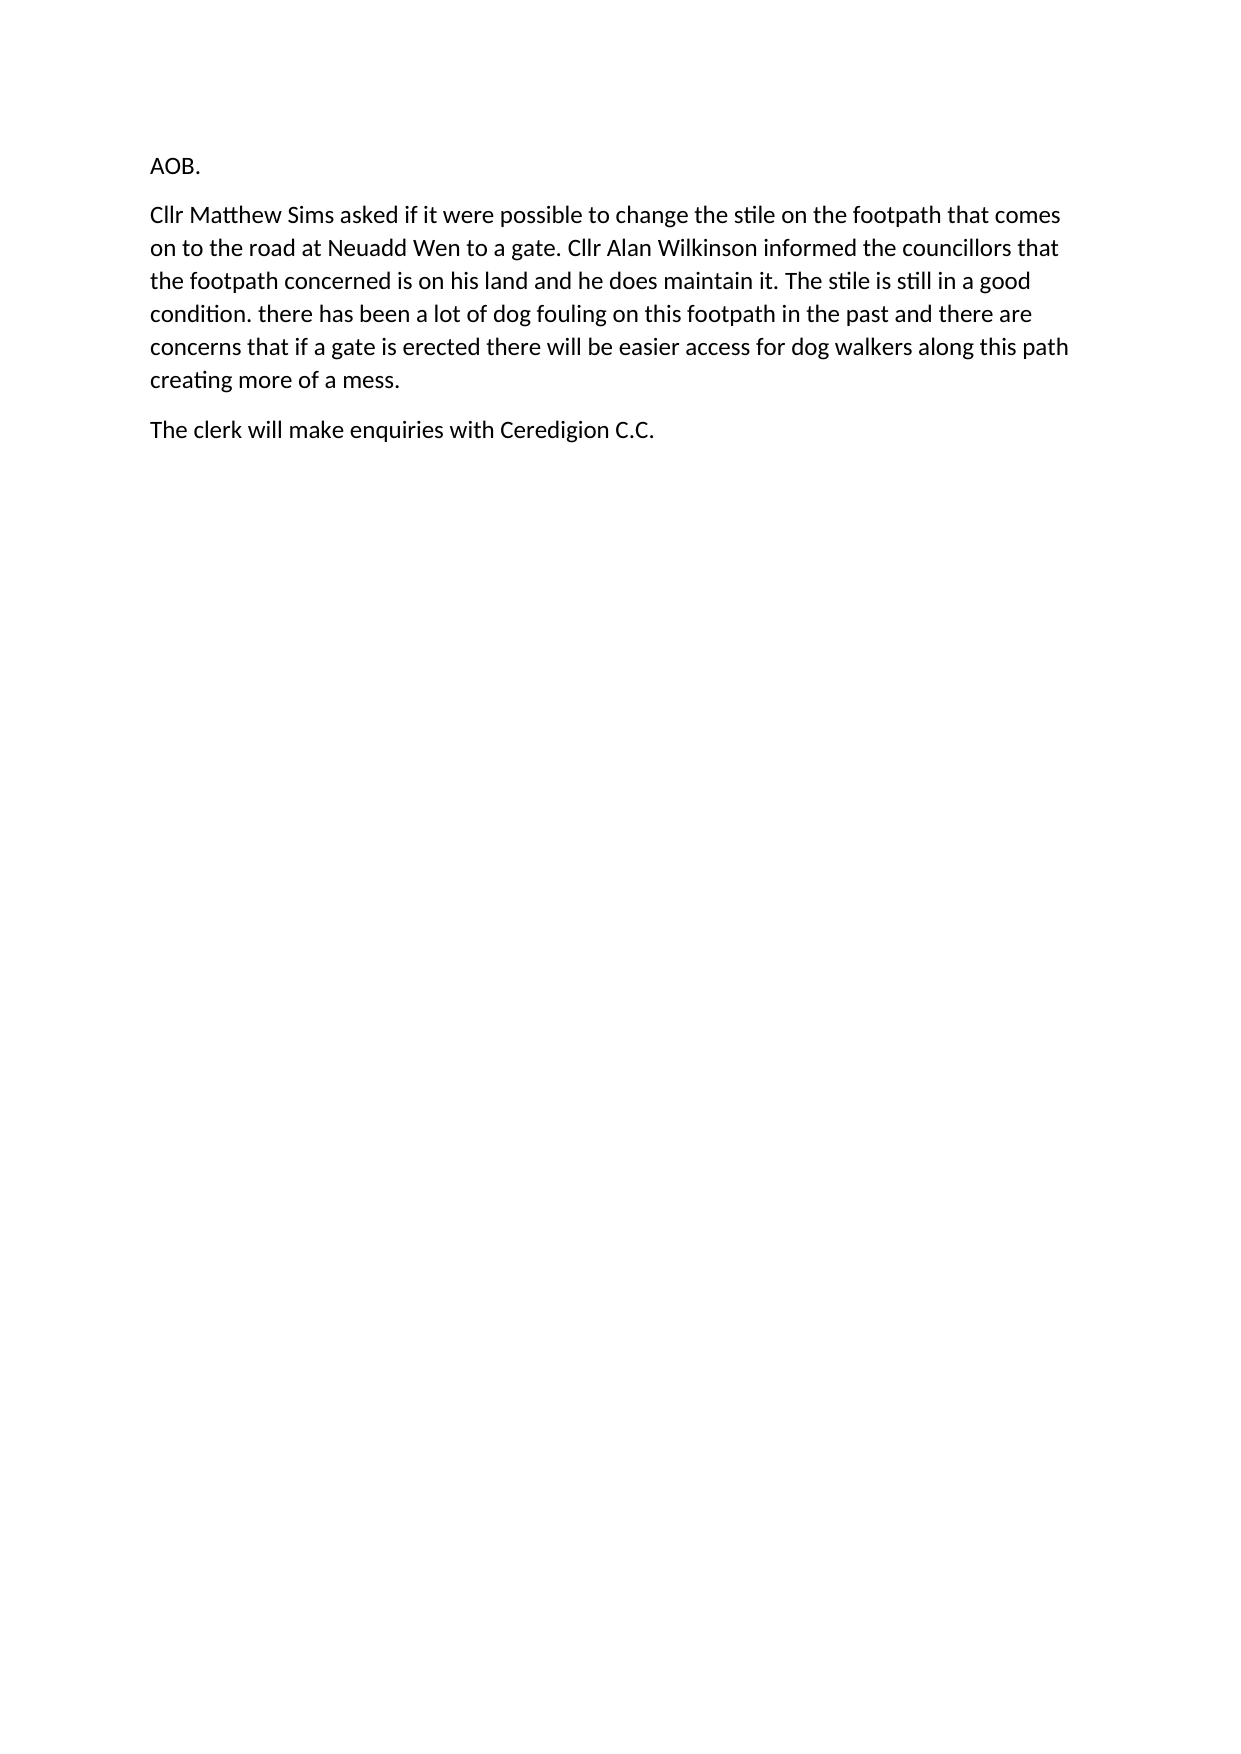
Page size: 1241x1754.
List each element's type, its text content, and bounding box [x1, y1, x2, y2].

text Cllr Matthew Sims asked if it were possible to change the stile on the footpath that comes on to the road at Neuadd Wen to a gate. Cllr Alan Wilkinson informed the councillors that the footpath concerned is on his land and he does maintain it. The stile is still in a good condition. there has been a lot of dog fouling on this footpath in the past and there are concerns that if a gate is erected there will be easier access for dog walkers along this path creating more of a mess. [150, 199, 1090, 395]
text AOB. [150, 150, 1090, 181]
text The clerk will make enquiries with Ceredigion C.C. [150, 414, 1090, 444]
